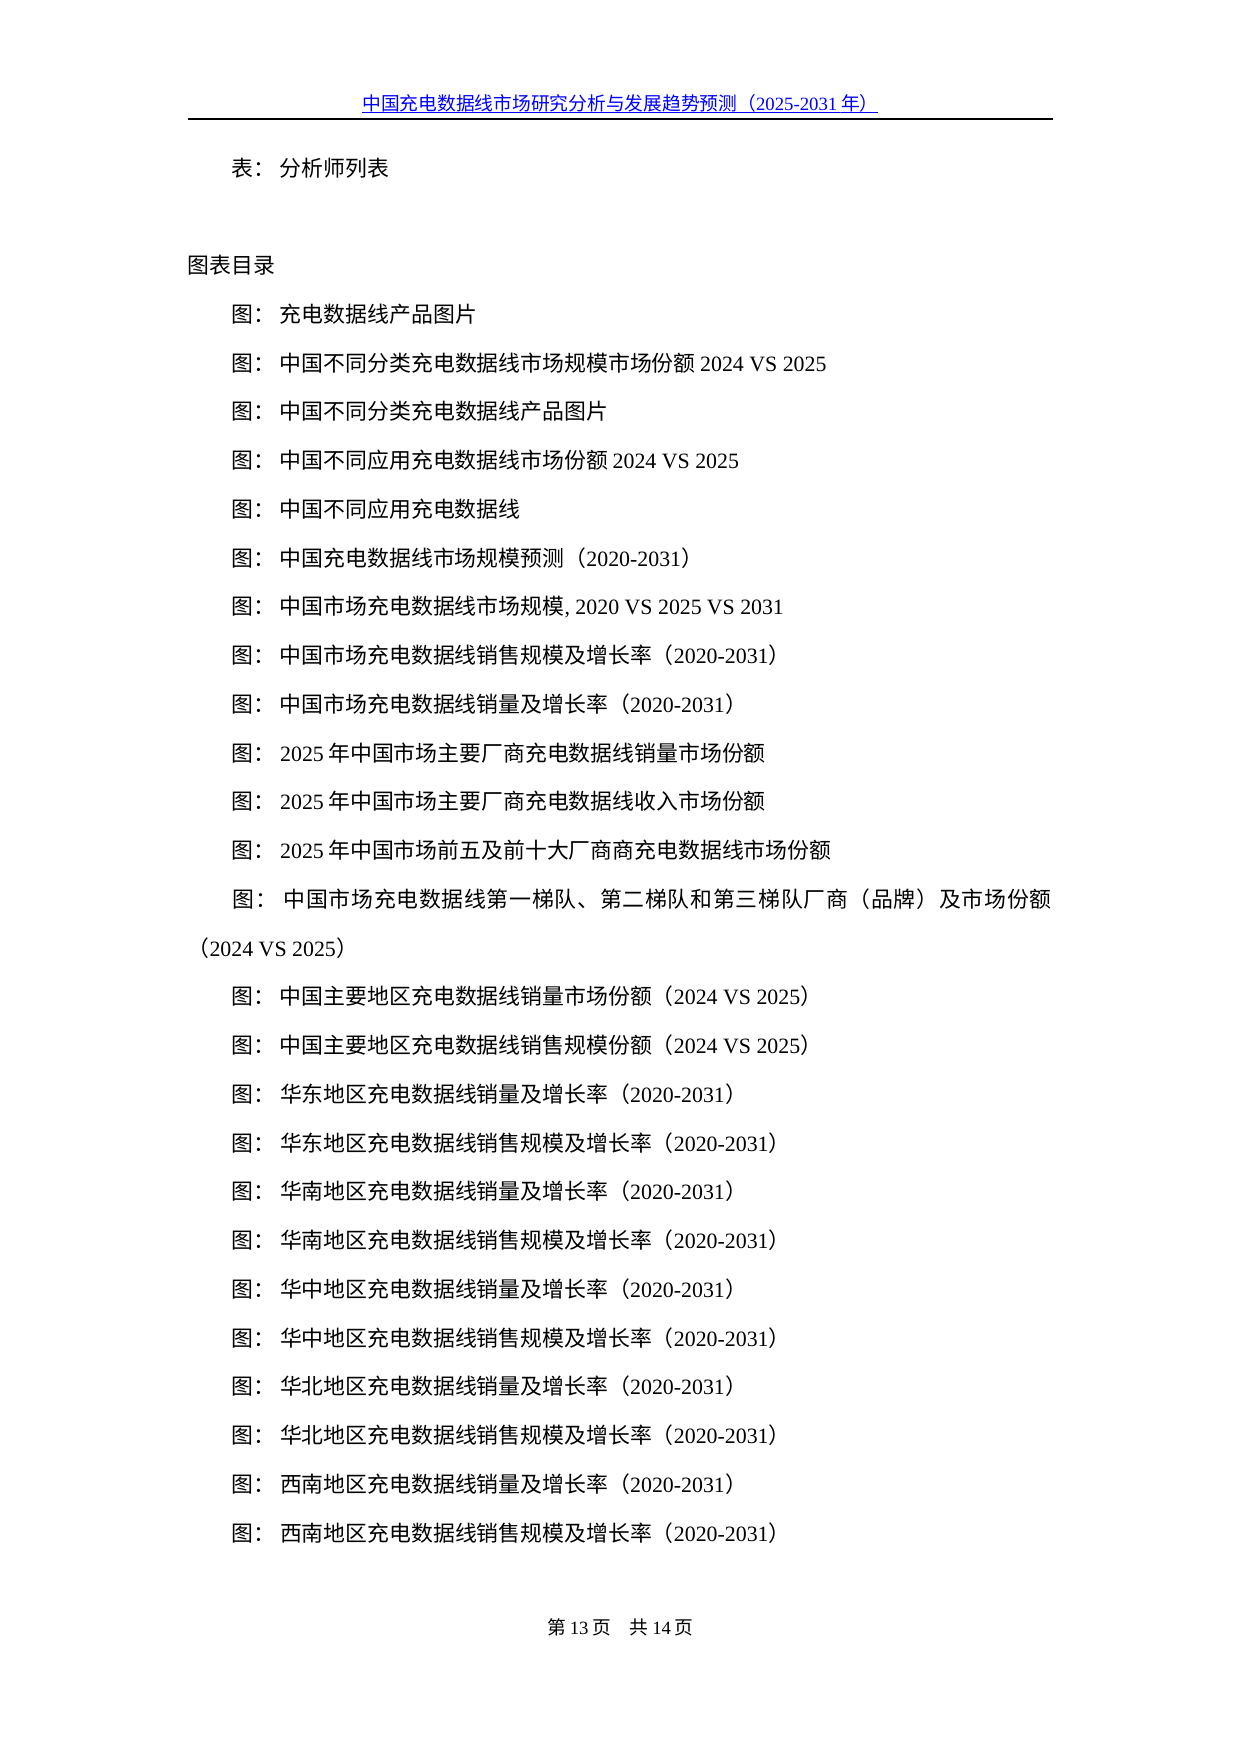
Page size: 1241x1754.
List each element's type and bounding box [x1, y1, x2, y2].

text [187, 150, 1053, 1548]
